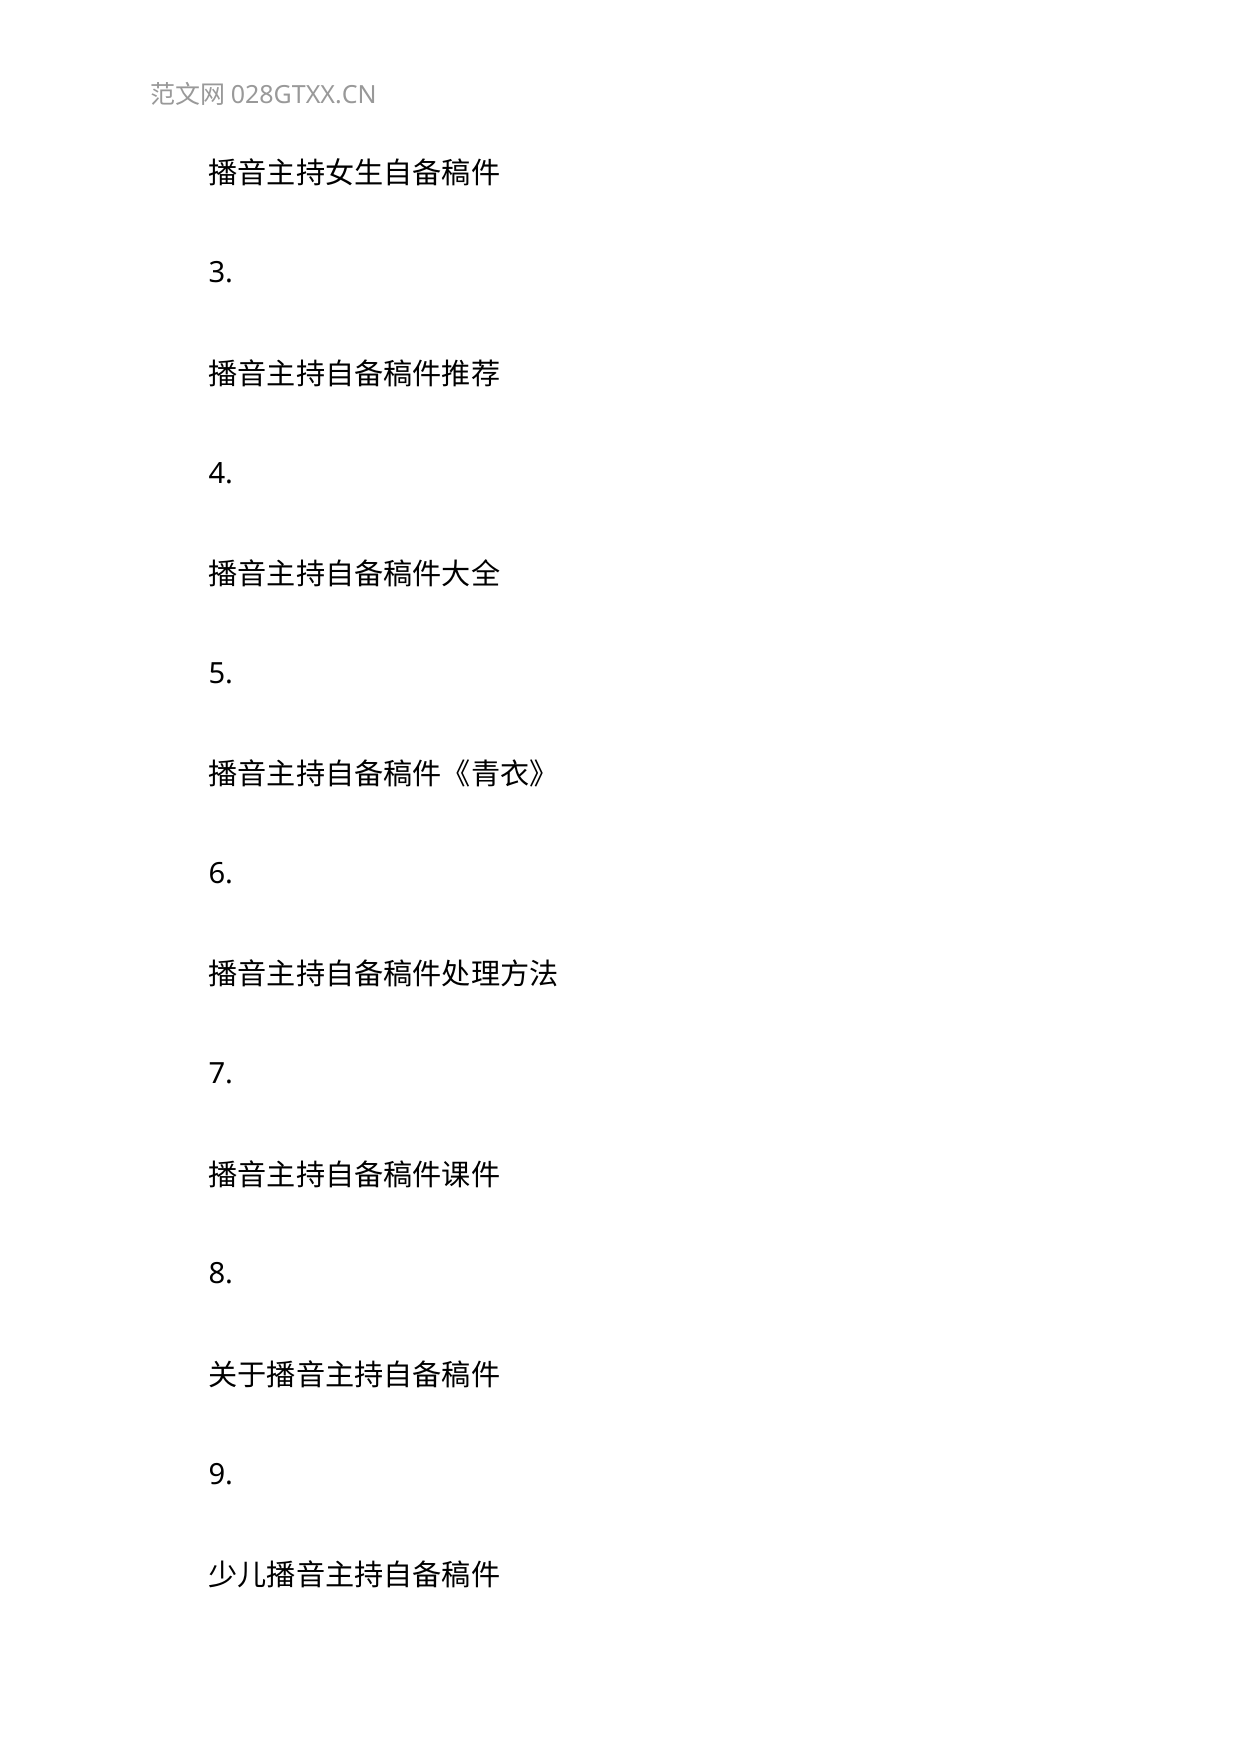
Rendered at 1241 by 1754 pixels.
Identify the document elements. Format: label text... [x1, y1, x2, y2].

text 播音主持自备稿件推荐 [150, 350, 1090, 392]
text 关于播音主持自备稿件 [150, 1351, 1090, 1393]
text 8. [150, 1253, 1090, 1292]
text 播音主持自备稿件课件 [150, 1151, 1090, 1193]
text 播音主持自备稿件大全 [150, 550, 1090, 593]
text 播音主持自备稿件处理方法 [150, 951, 1090, 993]
text 9. [150, 1453, 1090, 1493]
text 播音主持女生自备稿件 [150, 150, 1090, 192]
text 6. [150, 852, 1090, 892]
text 5. [150, 652, 1090, 692]
text 3. [150, 252, 1090, 291]
text 7. [150, 1053, 1090, 1092]
text 播音主持自备稿件《青衣》 [150, 751, 1090, 793]
text 少儿播音主持自备稿件 [150, 1551, 1090, 1594]
text 4. [150, 452, 1090, 492]
